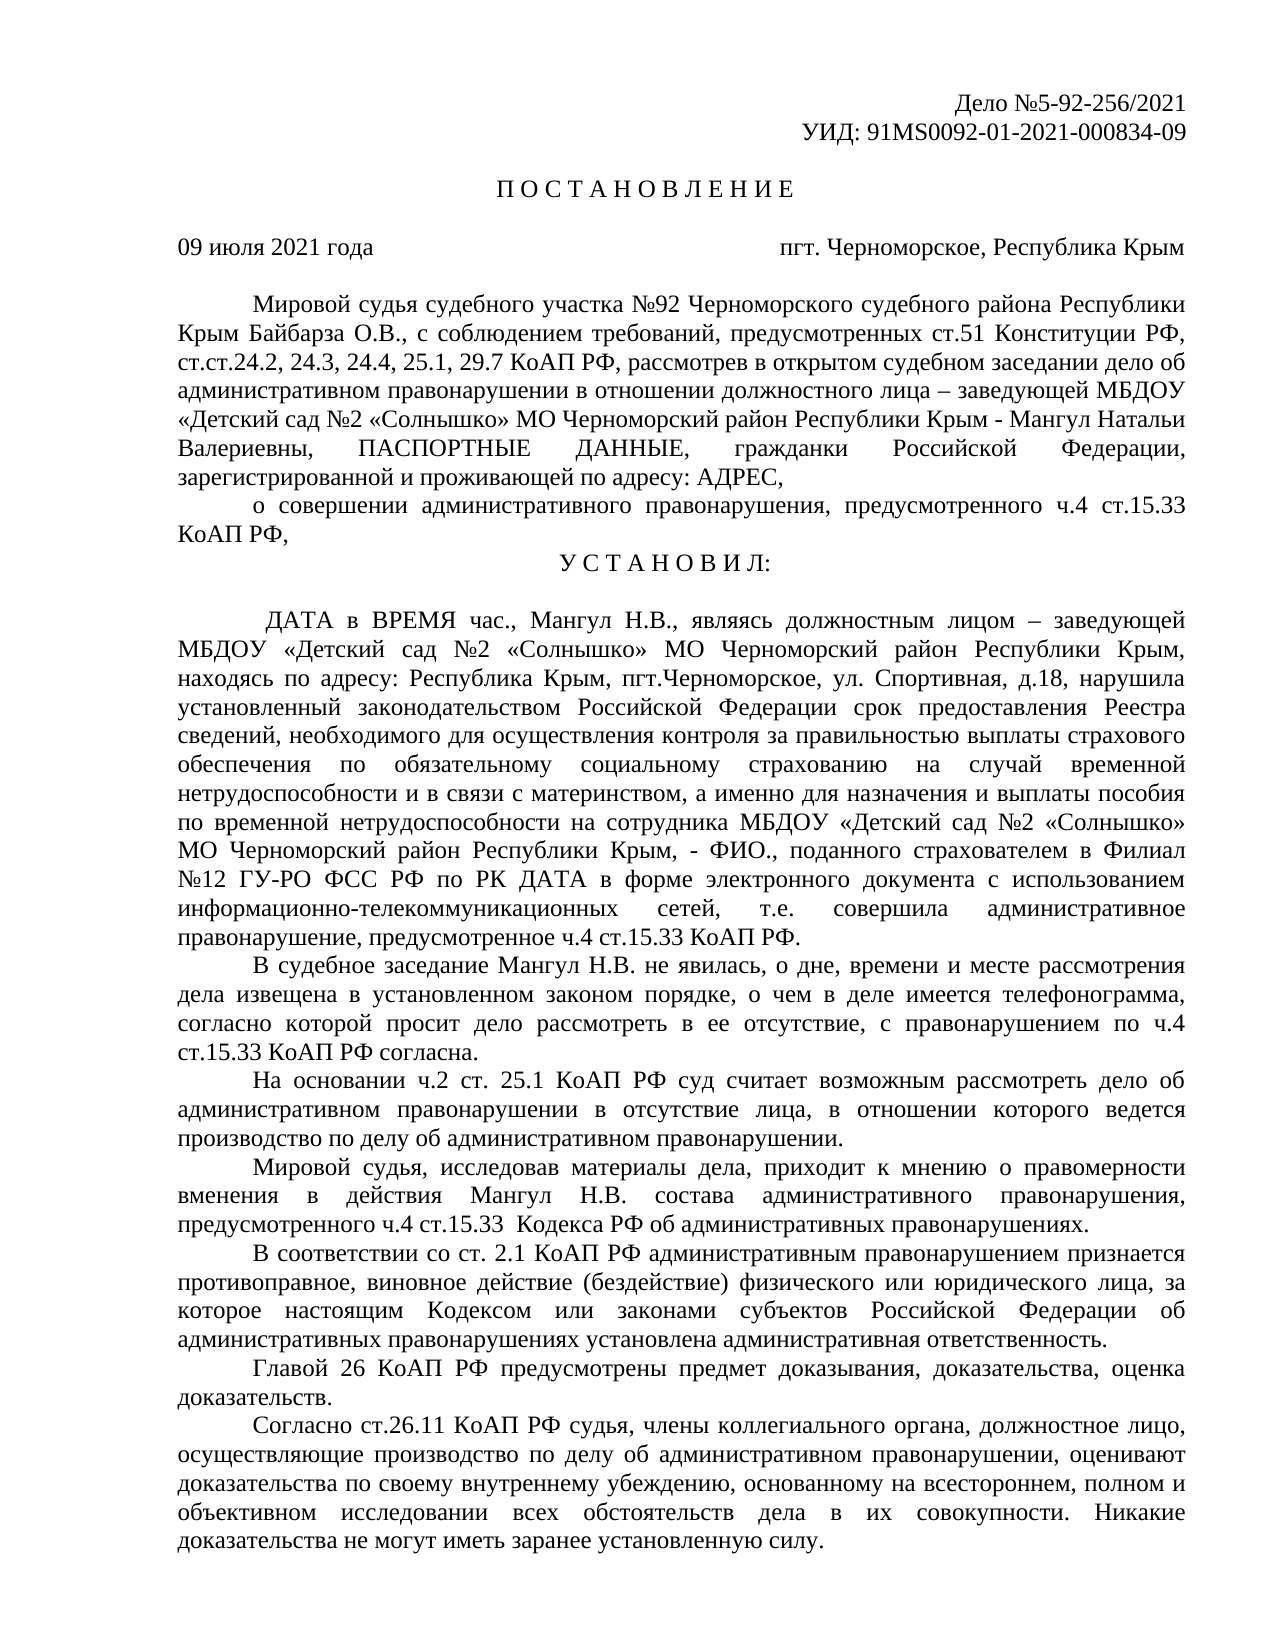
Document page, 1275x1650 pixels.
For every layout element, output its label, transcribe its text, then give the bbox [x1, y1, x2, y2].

text Согласно ст.26.11 КоАП РФ судья, члены коллегиального органа, должностное лицо, осуществляющие производство по делу об административном правонарушении, оценивают доказательства по своему внутреннему убеждению, основанному на всестороннем, полном и объективном исследовании всех обстоятельств дела в их совокупности. Никакие доказательства не могут иметь заранее установленную силу. [177, 1410, 1186, 1554]
text УИД: 91MS0092-01-2021-000834-09 [177, 117, 1186, 145]
text На основании ч.2 ст. 25.1 КоАП РФ суд считает возможным рассмотреть дело об административном правонарушении в отсутствие лица, в отношении которого ведется производство по делу об административном правонарушении. [177, 1065, 1186, 1152]
text Главой 26 КоАП РФ предусмотрены предмет доказывания, доказательства, оценка доказательств. [177, 1353, 1186, 1410]
text 09 июля 2021 года пгт. Черноморское, Республика Крым [177, 232, 1186, 260]
text У С Т А Н О В И Л: [177, 548, 1186, 577]
text П О С Т А Н О В Л Е Н И Е [177, 174, 1186, 203]
text В судебное заседание Мангул Н.В. не явилась, о дне, времени и месте рассмотрения дела извещена в установленном законом порядке, о чем в деле имеется телефонограмма, согласно которой просит дело рассмотреть в ее отсутствие, с правонарушением по ч.4 ст.15.33 КоАП РФ согласна. [177, 950, 1186, 1065]
text Мировой судья судебного участка №92 Черноморского судебного района Республики Крым Байбарза О.В., с соблюдением требований, предусмотренных ст.51 Конституции РФ, ст.ст.24.2, 24.3, 24.4, 25.1, 29.7 КоАП РФ, рассмотрев в открытом судебном заседании дело об административном правонарушении в отношении должностного лица – заведующей МБДОУ «Детский сад №2 «Солнышко» МО Черноморский район Республики Крым - Мангул Натальи Валериевны, ПАСПОРТНЫЕ ДАННЫЕ, гражданки Российской Федерации, зарегистрированной и проживающей по адресу: АДРЕС, [177, 289, 1186, 490]
text о совершении административного правонарушения, предусмотренного ч.4 ст.15.33 КоАП РФ, [177, 490, 1186, 548]
text ДАТА в ВРЕМЯ час., Мангул Н.В., являясь должностным лицом – заведующей МБДОУ «Детский сад №2 «Солнышко» МО Черноморский район Республики Крым, находясь по адресу: Республика Крым, пгт.Черноморское, ул. Спортивная, д.18, нарушила установленный законодательством Российской Федерации срок предоставления Реестра сведений, необходимого для осуществления контроля за правильностью выплаты страхового обеспечения по обязательному социальному страхованию на случай временной нетрудоспособности и в связи с материнством, а именно для назначения и выплаты пособия по временной нетрудоспособности на сотрудника МБДОУ «Детский сад №2 «Солнышко» МО Черноморский район Республики Крым, - ФИО., поданного страхователем в Филиал №12 ГУ-РО ФСС РФ по РК ДАТА в форме электронного документа с использованием информационно-телекоммуникационных сетей, т.е. совершила административное правонарушение, предусмотренное ч.4 ст.15.33 КоАП РФ. [177, 605, 1186, 950]
text В соответствии со ст. 2.1 КоАП РФ административным правонарушением признается противоправное, виновное действие (бездействие) физического или юридического лица, за которое настоящим Кодексом или законами субъектов Российской Федерации об административных правонарушениях установлена административная ответственность. [177, 1238, 1186, 1353]
text Дело №5-92-256/2021 [177, 88, 1186, 117]
text Мировой судья, исследовав материалы дела, приходит к мнению о правомерности вменения в действия Мангул Н.В. состава административного правонарушения, предусмотренного ч.4 ст.15.33 Кодекса РФ об административных правонарушениях. [177, 1152, 1186, 1238]
